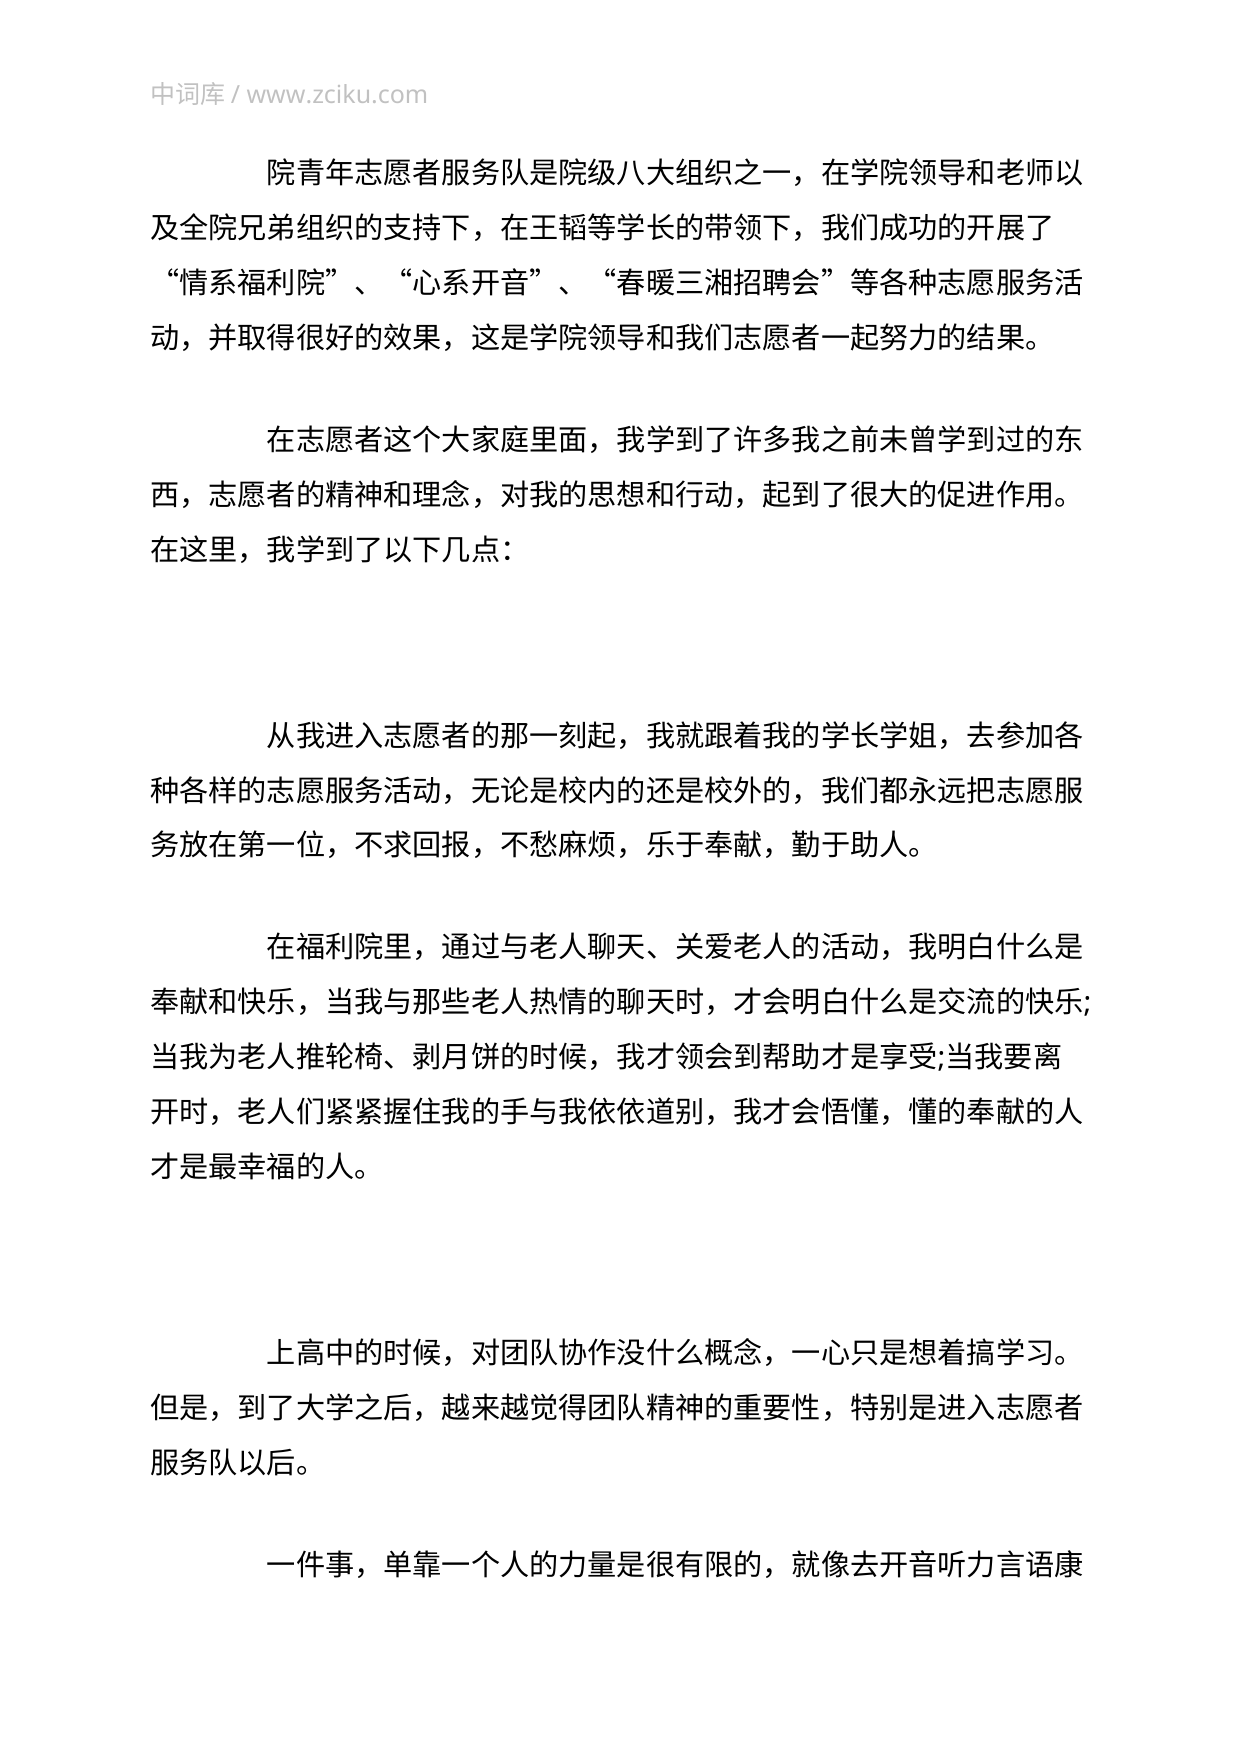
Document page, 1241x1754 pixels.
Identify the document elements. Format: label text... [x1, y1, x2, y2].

text 从我进入志愿者的那一刻起，我就跟着我的学长学姐，去参加各种各样的志愿服务活动，无论是校内的还是校外的，我们都永远把志愿服务放在第一位，不求回报，不愁麻烦，乐于奉献，勤于助人。 [150, 712, 1090, 864]
text 在福利院里，通过与老人聊天、关爱老人的活动，我明白什么是奉献和快乐，当我与那些老人热情的聊天时，才会明白什么是交流的快乐;当我为老人推轮椅、剥月饼的时候，我才领会到帮助才是享受;当我要离开时，老人们紧紧握住我的手与我依依道别，我才会悟懂，懂的奉献的人才是最幸福的人。 [150, 924, 1090, 1186]
text 在志愿者这个大家庭里面，我学到了许多我之前未曾学到过的东西，志愿者的精神和理念，对我的思想和行动，起到了很大的促进作用。在这里，我学到了以下几点： [150, 416, 1090, 568]
text 上高中的时候，对团队协作没什么概念，一心只是想着搞学习。但是，到了大学之后，越来越觉得团队精神的重要性，特别是进入志愿者服务队以后。 [150, 1329, 1090, 1482]
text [150, 1541, 1090, 1583]
text 院青年志愿者服务队是院级八大组织之一，在学院领导和老师以及全院兄弟组织的支持下，在王韬等学长的带领下，我们成功的开展了“情系福利院”、“心系开音”、“春暖三湘招聘会”等各种志愿服务活动，并取得很好的效果，这是学院领导和我们志愿者一起努力的结果。 [150, 150, 1090, 357]
